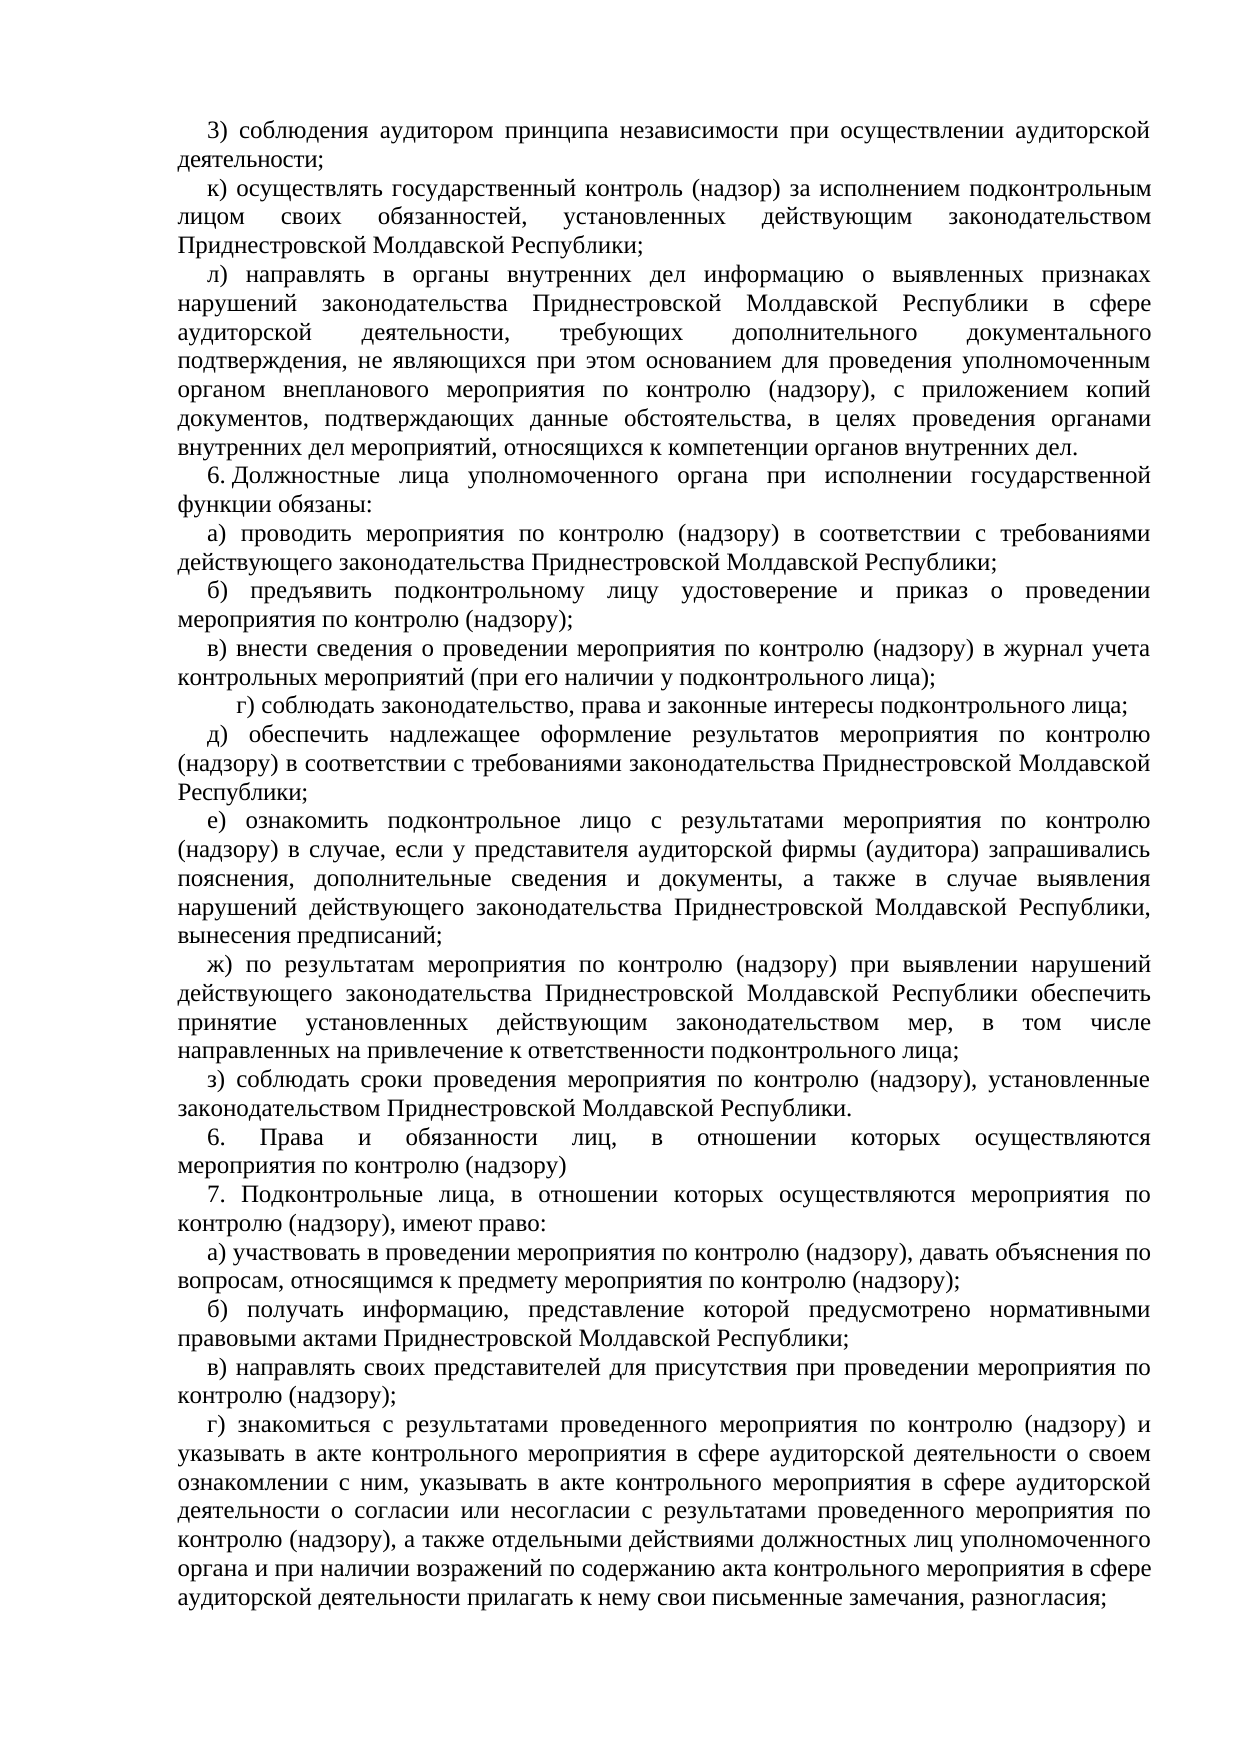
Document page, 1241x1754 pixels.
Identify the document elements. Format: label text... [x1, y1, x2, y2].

text а) участвовать в проведении мероприятия по контролю (надзору), давать объяснения по вопросам, относящимся к предмету мероприятия по контролю (надзору); [177, 1237, 1152, 1294]
text г) соблюдать законодательство, права и законные интересы подконтрольного лица; [207, 690, 1166, 719]
text б) получать информацию, представление которой предусмотрено нормативными правовыми актами Приднестровской Молдавской Республики; [177, 1294, 1151, 1352]
text г) знакомиться с результатами проведенного мероприятия по контролю (надзору) и указывать в акте контрольного мероприятия в сфере аудиторской деятельности о своем ознакомлении с ним, указывать в акте контрольного мероприятия в сфере аудиторской деятельности о согласии или несогласии с результатами проведенного мероприятия по контролю (надзору), а также отдельными действиями должностных лиц уполномоченного органа и при наличии возражений по содержанию акта контрольного мероприятия в сфере аудиторской деятельности прилагать к нему свои письменные замечания, разногласия; [177, 1409, 1152, 1611]
text в) внести сведения о проведении мероприятия по контролю (надзору) в журнал учета контрольных мероприятий (при его наличии у подконтрольного лица); [177, 633, 1152, 690]
text ж) по результатам мероприятия по контролю (надзору) при выявлении нарушений действующего законодательства Приднестровской Молдавской Республики обеспечить принятие установленных действующим законодательством мер, в том числе направленных на привлечение к ответственности подконтрольного лица; [177, 949, 1152, 1064]
text б) предъявить подконтрольному лицу удостоверение и приказ о проведении мероприятия по контролю (надзору); [177, 575, 1152, 633]
text д) обеспечить надлежащее оформление результатов мероприятия по контролю (надзору) в соответствии с требованиями законодательства Приднестровской Молдавской Республики; [177, 719, 1151, 805]
text в) направлять своих представителей для присутствия при проведении мероприятия по контролю (надзору); [177, 1352, 1152, 1409]
text з) соблюдать сроки проведения мероприятия по контролю (надзору), установленные законодательством Приднестровской Молдавской Республики. [177, 1064, 1151, 1122]
text л) направлять в органы внутренних дел информацию о выявленных признаках нарушений законодательства Приднестровской Молдавской Республики в сфере аудиторской деятельности, требующих дополнительного документального подтверждения, не являющихся при этом основанием для проведения уполномоченным органом внепланового мероприятия по контролю (надзору), с приложением копий документов, подтверждающих данные обстоятельства, в целях проведения органами внутренних дел мероприятий, относящихся к компетенции органов внутренних дел. [177, 259, 1152, 460]
list соблюдения аудитором принципа независимости при осуществлении аудиторской деятельности; [177, 115, 1151, 173]
list Права и обязанности лиц, в отношении которых осуществляются мероприятия по контролю (надзору) [177, 1122, 1151, 1179]
list Должностные лица уполномоченного органа при исполнении государственной функции обязаны: [177, 460, 1151, 518]
list Подконтрольные лица, в отношении которых осуществляются мероприятия по контролю (надзору), имеют право: [177, 1179, 1152, 1237]
text е) ознакомить подконтрольное лицо с результатами мероприятия по контролю (надзору) в случае, если у представителя аудиторской фирмы (аудитора) запрашивались пояснения, дополнительные сведения и документы, а также в случае выявления нарушений действующего законодательства Приднестровской Молдавской Республики, вынесения предписаний; [177, 805, 1152, 949]
text а) проводить мероприятия по контролю (надзору) в соответствии с требованиями действующего законодательства Приднестровской Молдавской Республики; [177, 518, 1152, 575]
text к) осуществлять государственный контроль (надзор) за исполнением подконтрольным лицом своих обязанностей, установленных действующим законодательством Приднестровской Молдавской Республики; [177, 173, 1152, 259]
